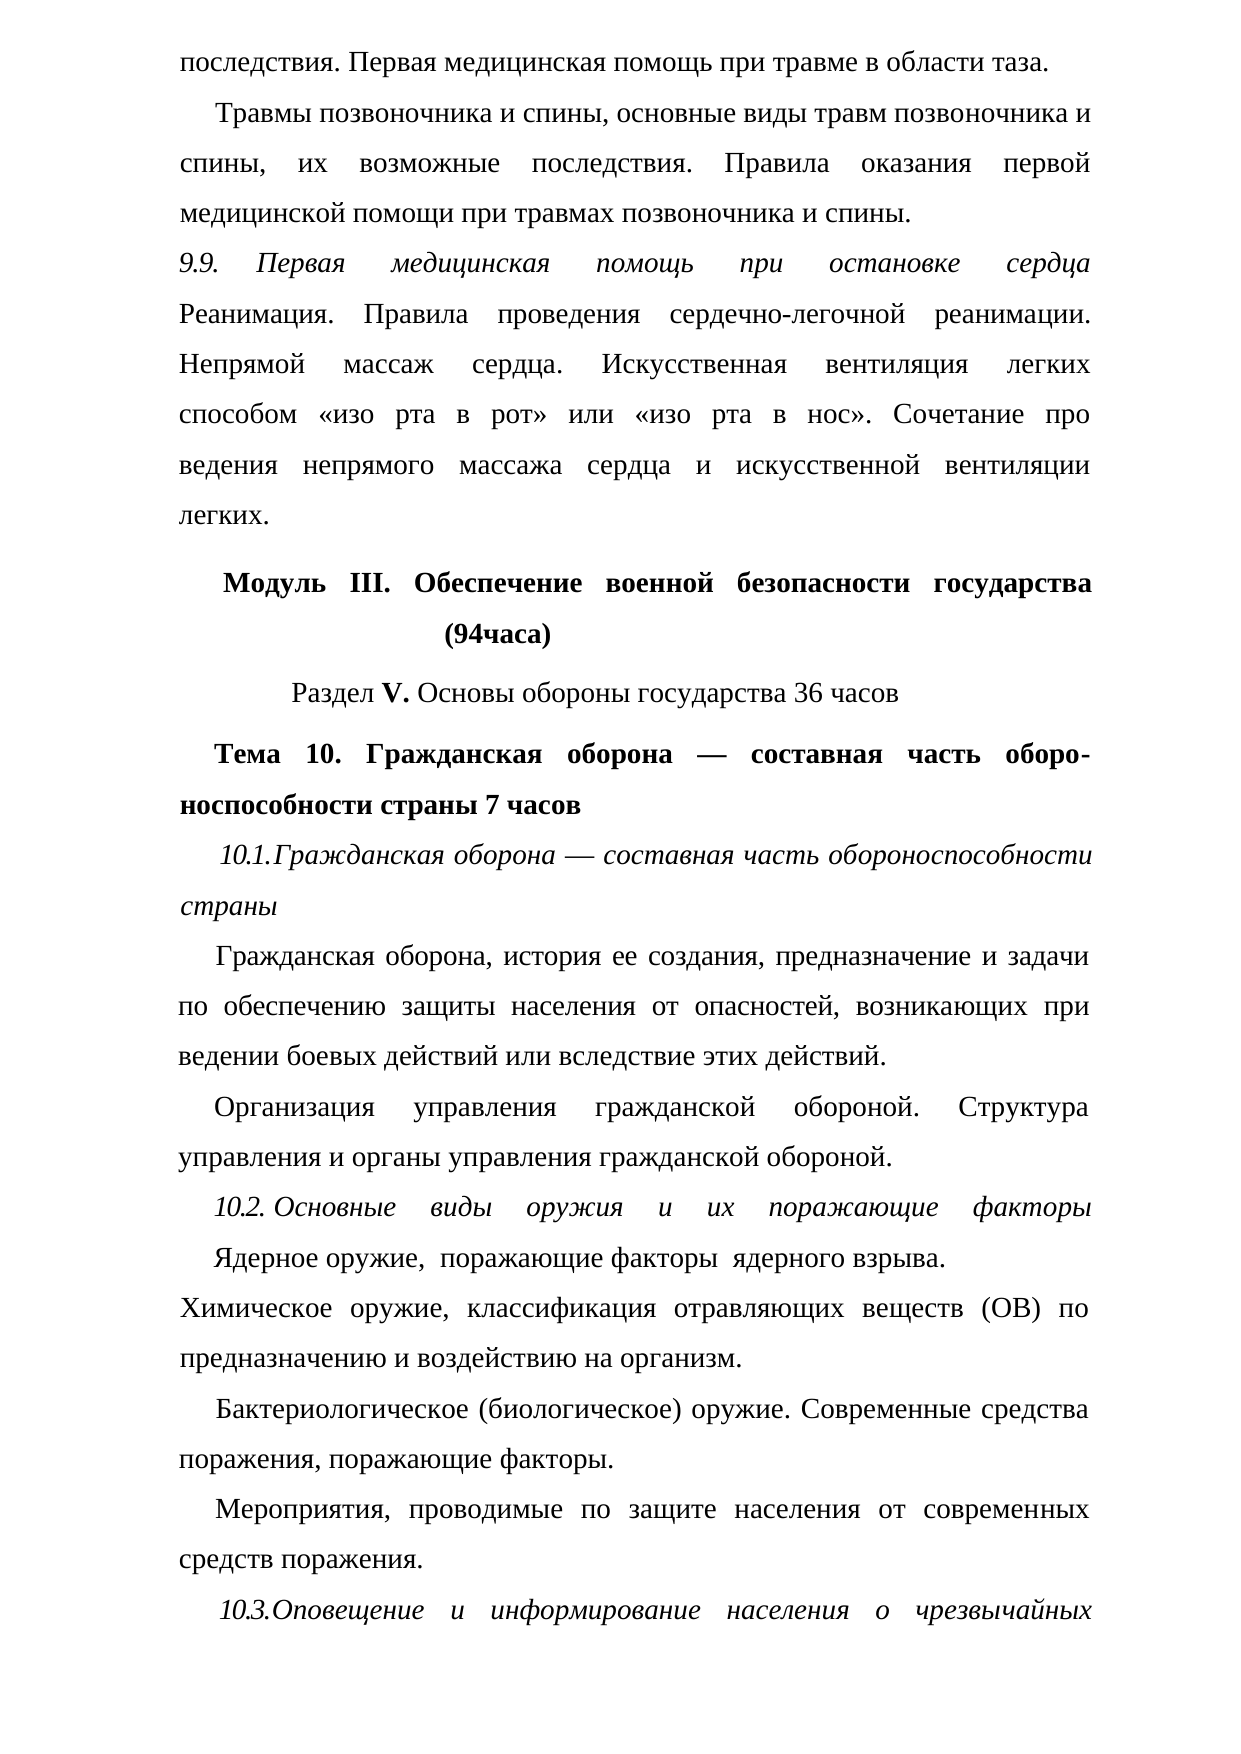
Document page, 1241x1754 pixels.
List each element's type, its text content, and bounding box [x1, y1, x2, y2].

text Мероприятия, проводимые по защите населения от современных средств поражения. [179, 1491, 1089, 1575]
text Тема 10. Гражданская оборона — составная часть обороноспособности страны 7 часов [179, 737, 1090, 821]
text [179, 44, 1091, 78]
text 9.9. Первая медицинская помощь при остановке сердца Реанимация. Правила проведения сердечно-легочной реанимации. Непрямой массаж сердца. Искусственная вентиляция легких способом «изо рта в рот» или «изо рта в нос». Сочетание про ведения непрямого массажа сердца и искусственной вентиляции легких. [179, 246, 1091, 531]
text Модуль III. Обеспечение военной безопасности государства (94часа) [223, 566, 1092, 649]
text Гражданская оборона, история ее создания, предназначение и задачи по обеспечению защиты населения от опасностей, возникающих при ведении боевых действий или вследствие этих действий. [178, 938, 1089, 1072]
text Организация управления гражданской обороной. Структура управления и органы управления гражданской обороной. [178, 1089, 1089, 1173]
text Травмы позвоночника и спины, основные виды травм позвоночника и спины, их возможные последствия. Правила оказания первой медицинской помощи при травмах позвоночника и спины. [179, 95, 1091, 229]
text Бактериологическое (биологическое) оружие. Современные средства поражения, поражающие факторы. [179, 1391, 1089, 1474]
text 10.2. Основные виды оружия и их поражающие факторы Ядерное оружие, поражающие факторы ядерного взрыва. [213, 1189, 1092, 1273]
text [179, 1592, 1092, 1626]
text Раздел V. Основы обороны государства 36 часов [291, 675, 1092, 709]
text 10.1. Гражданская оборона — составная часть обороноспособности страны [180, 837, 1092, 921]
text Химическое оружие, классификация отравляющих веществ (ОВ) по предназначению и воздействию на организм. [179, 1290, 1089, 1374]
